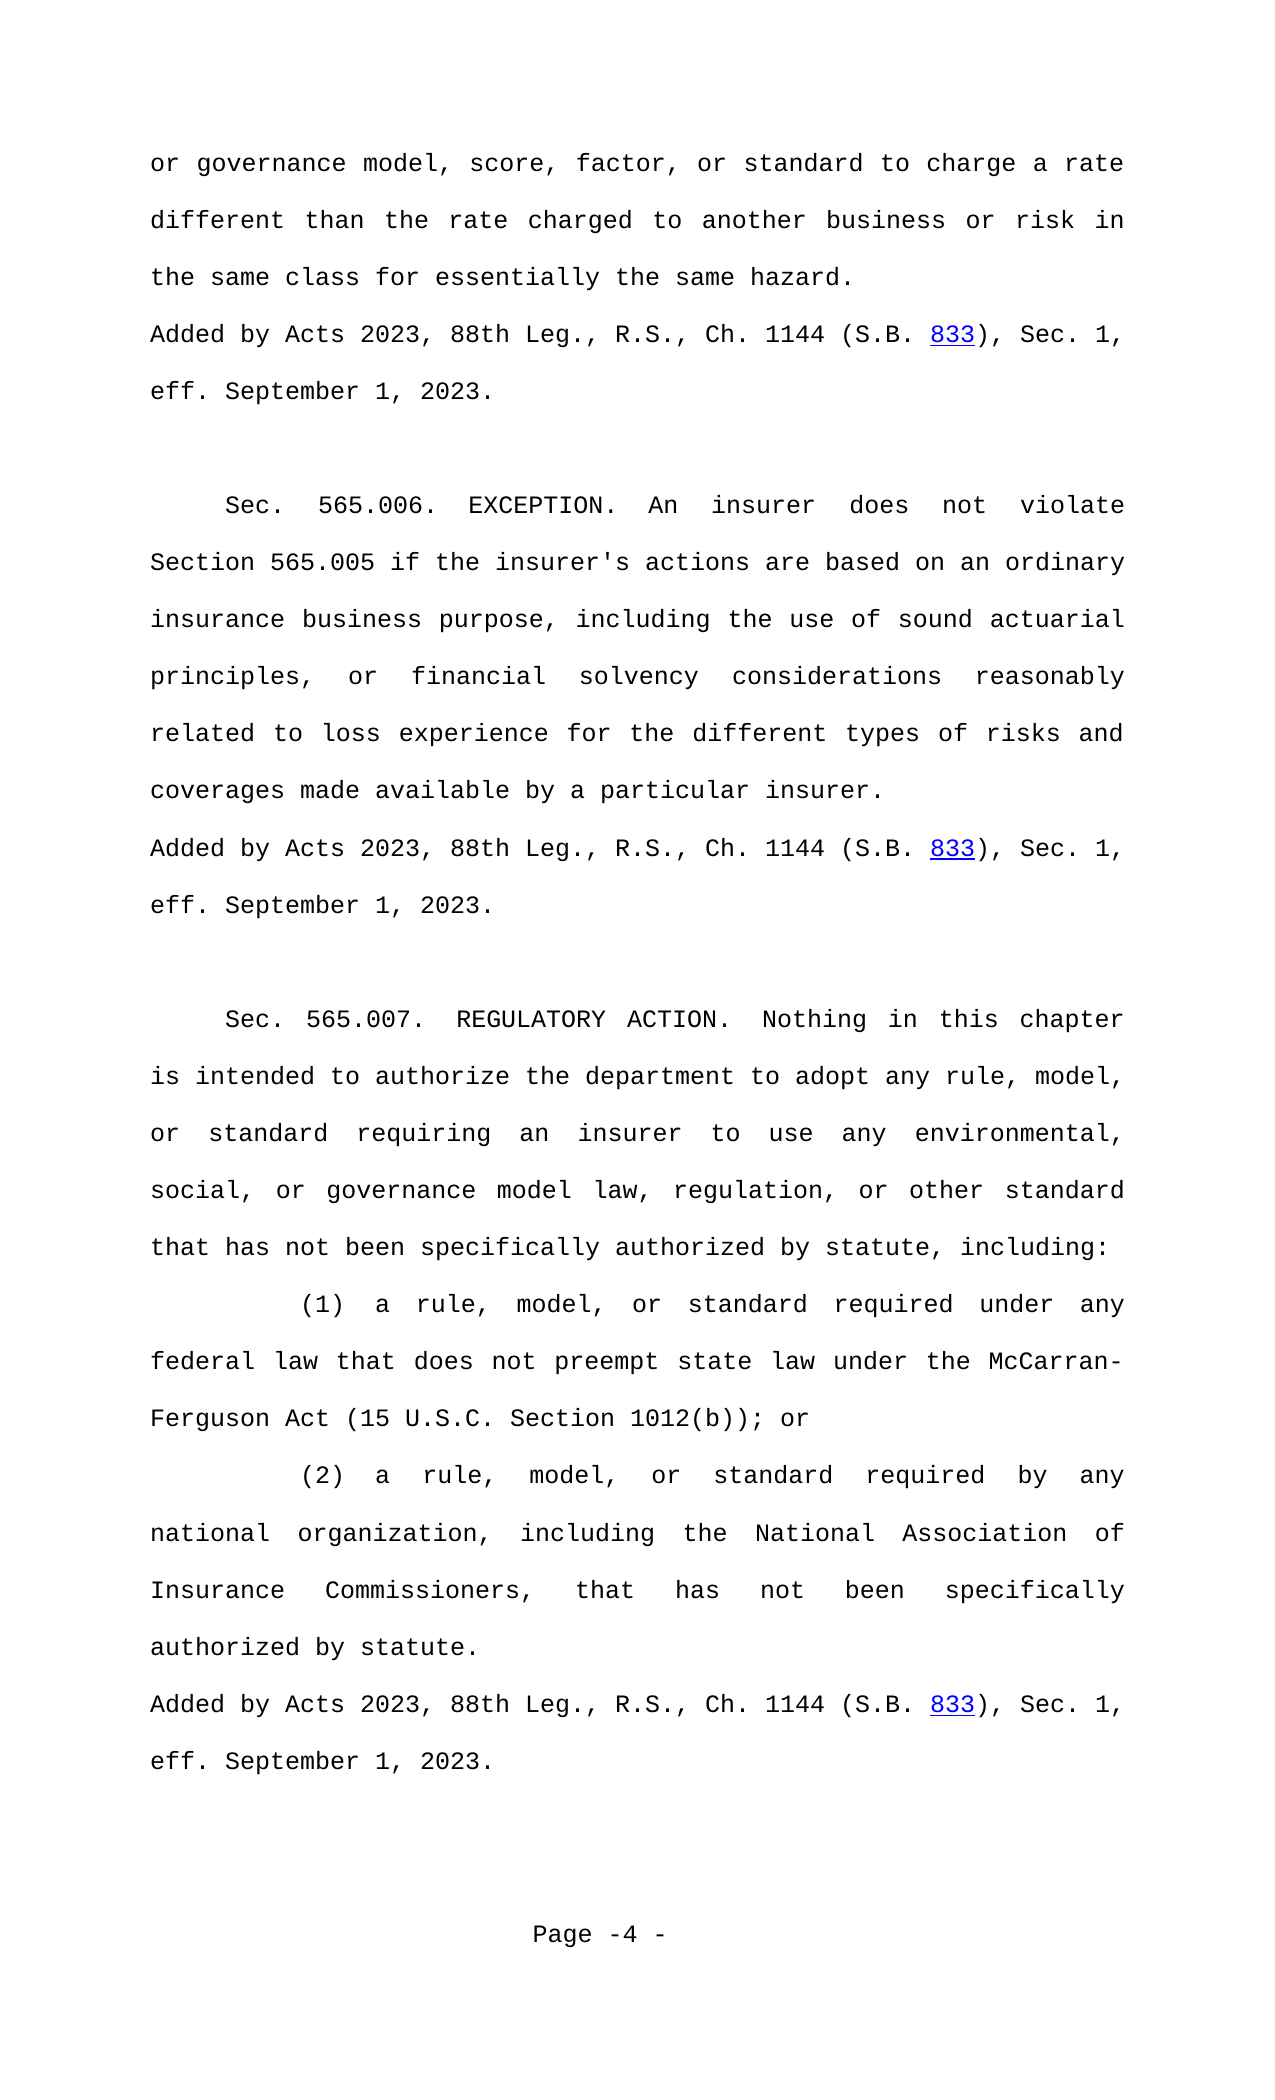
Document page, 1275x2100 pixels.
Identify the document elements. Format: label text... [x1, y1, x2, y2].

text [150, 150, 1125, 293]
text Sec. 565.007. REGULATORY ACTION. Nothing in this chapter is intended to authorize the department to adopt any rule, model, or standard requiring an insurer to use any environmental, social, or governance model law, regulation, or other standard that has not been specifically authorized by statute, including: [150, 1006, 1125, 1263]
text Added by Acts 2023, 88th Leg., R.S., Ch. 1144 (S.B. 833), Sec. 1, eff. September 1, 2023. [150, 321, 1125, 407]
text (1) a rule, model, or standard required under any federal law that does not preempt state law under the McCarran-Ferguson Act (15 U.S.C. Section 1012(b)); or [150, 1292, 1125, 1434]
text Added by Acts 2023, 88th Leg., R.S., Ch. 1144 (S.B. 833), Sec. 1, eff. September 1, 2023. [150, 835, 1125, 921]
text Sec. 565.006. EXCEPTION. An insurer does not violate Section 565.005 if the insurer's actions are based on an ordinary insurance business purpose, including the use of sound actuarial principles, or financial solvency considerations reasonably related to loss experience for the different types of risks and coverages made available by a particular insurer. [150, 492, 1125, 806]
text (2) a rule, model, or standard required by any national organization, including the National Association of Insurance Commissioners, that has not been specifically authorized by statute. [150, 1463, 1125, 1663]
text Added by Acts 2023, 88th Leg., R.S., Ch. 1144 (S.B. 833), Sec. 1, eff. September 1, 2023. [150, 1691, 1125, 1777]
